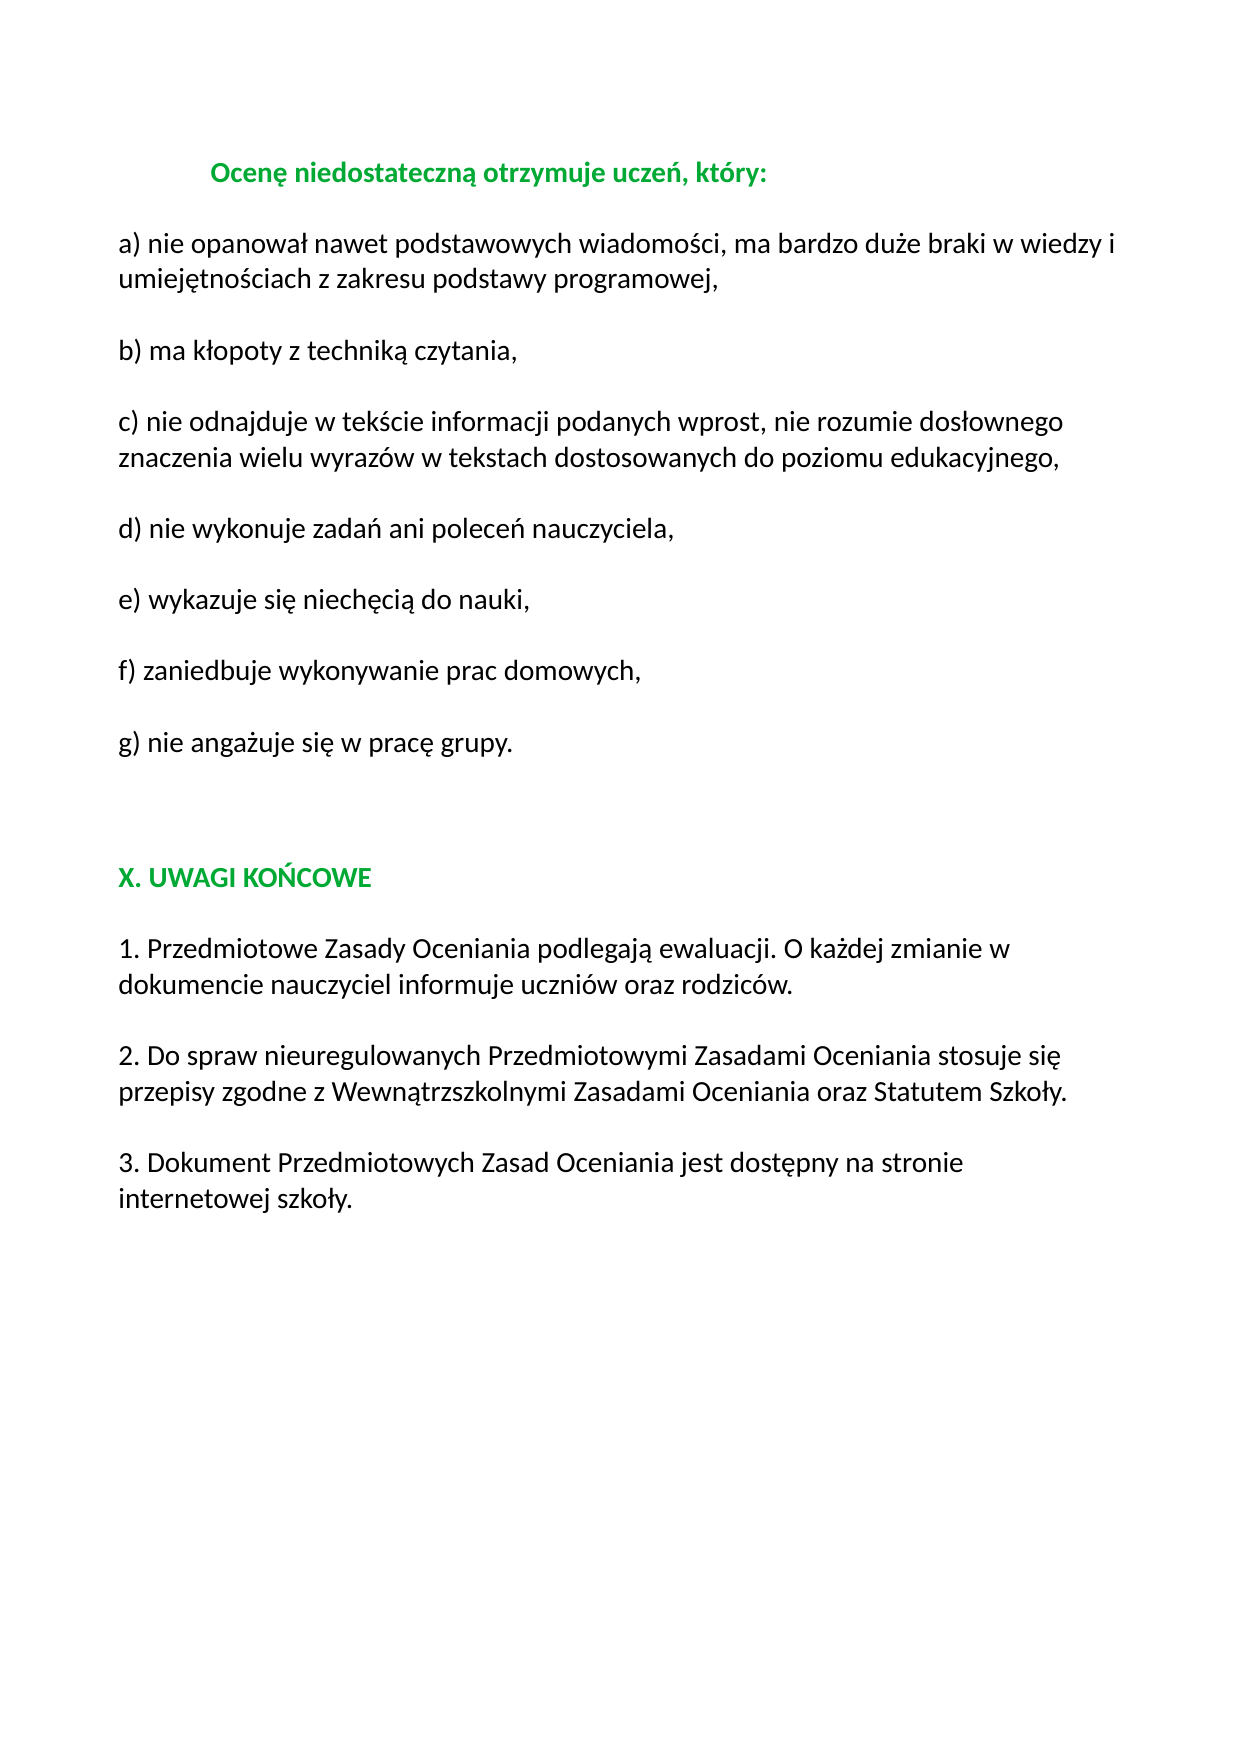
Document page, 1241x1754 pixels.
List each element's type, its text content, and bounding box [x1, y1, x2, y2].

text Ocenę niedostateczną otrzymuje uczeń, który: [118, 154, 1122, 189]
text b) ma kłopoty z techniką czytania, [118, 332, 1122, 367]
text d) nie wykonuje zadań ani poleceń nauczyciela, [118, 510, 1122, 546]
text c) nie odnajduje w tekście informacji podanych wprost, nie rozumie dosłownego znaczenia wielu wyrazów w tekstach dostosowanych do poziomu edukacyjnego, [118, 403, 1122, 474]
text a) nie opanował nawet podstawowych wiadomości, ma bardzo duże braki w wiedzy i umiejętnościach z zakresu podstawy programowej, [118, 225, 1122, 296]
text e) wykazuje się niechęcią do nauki, [118, 581, 1122, 617]
text 1. Przedmiotowe Zasady Oceniania podlegają ewaluacji. O każdej zmianie w dokumencie nauczyciel informuje uczniów oraz rodziców. [118, 931, 1122, 1002]
text X. UWAGI KOŃCOWE [118, 859, 1122, 895]
text 2. Do spraw nieuregulowanych Przedmiotowymi Zasadami Oceniania stosuje się przepisy zgodne z Wewnątrzszkolnymi Zasadami Oceniania oraz Statutem Szkoły. [118, 1037, 1122, 1109]
text g) nie angażuje się w pracę grupy. [118, 724, 1122, 759]
text 3. Dokument Przedmiotowych Zasad Oceniania jest dostępny na stronie internetowej szkoły. [118, 1144, 1122, 1216]
text f) zaniedbuje wykonywanie prac domowych, [118, 652, 1122, 688]
